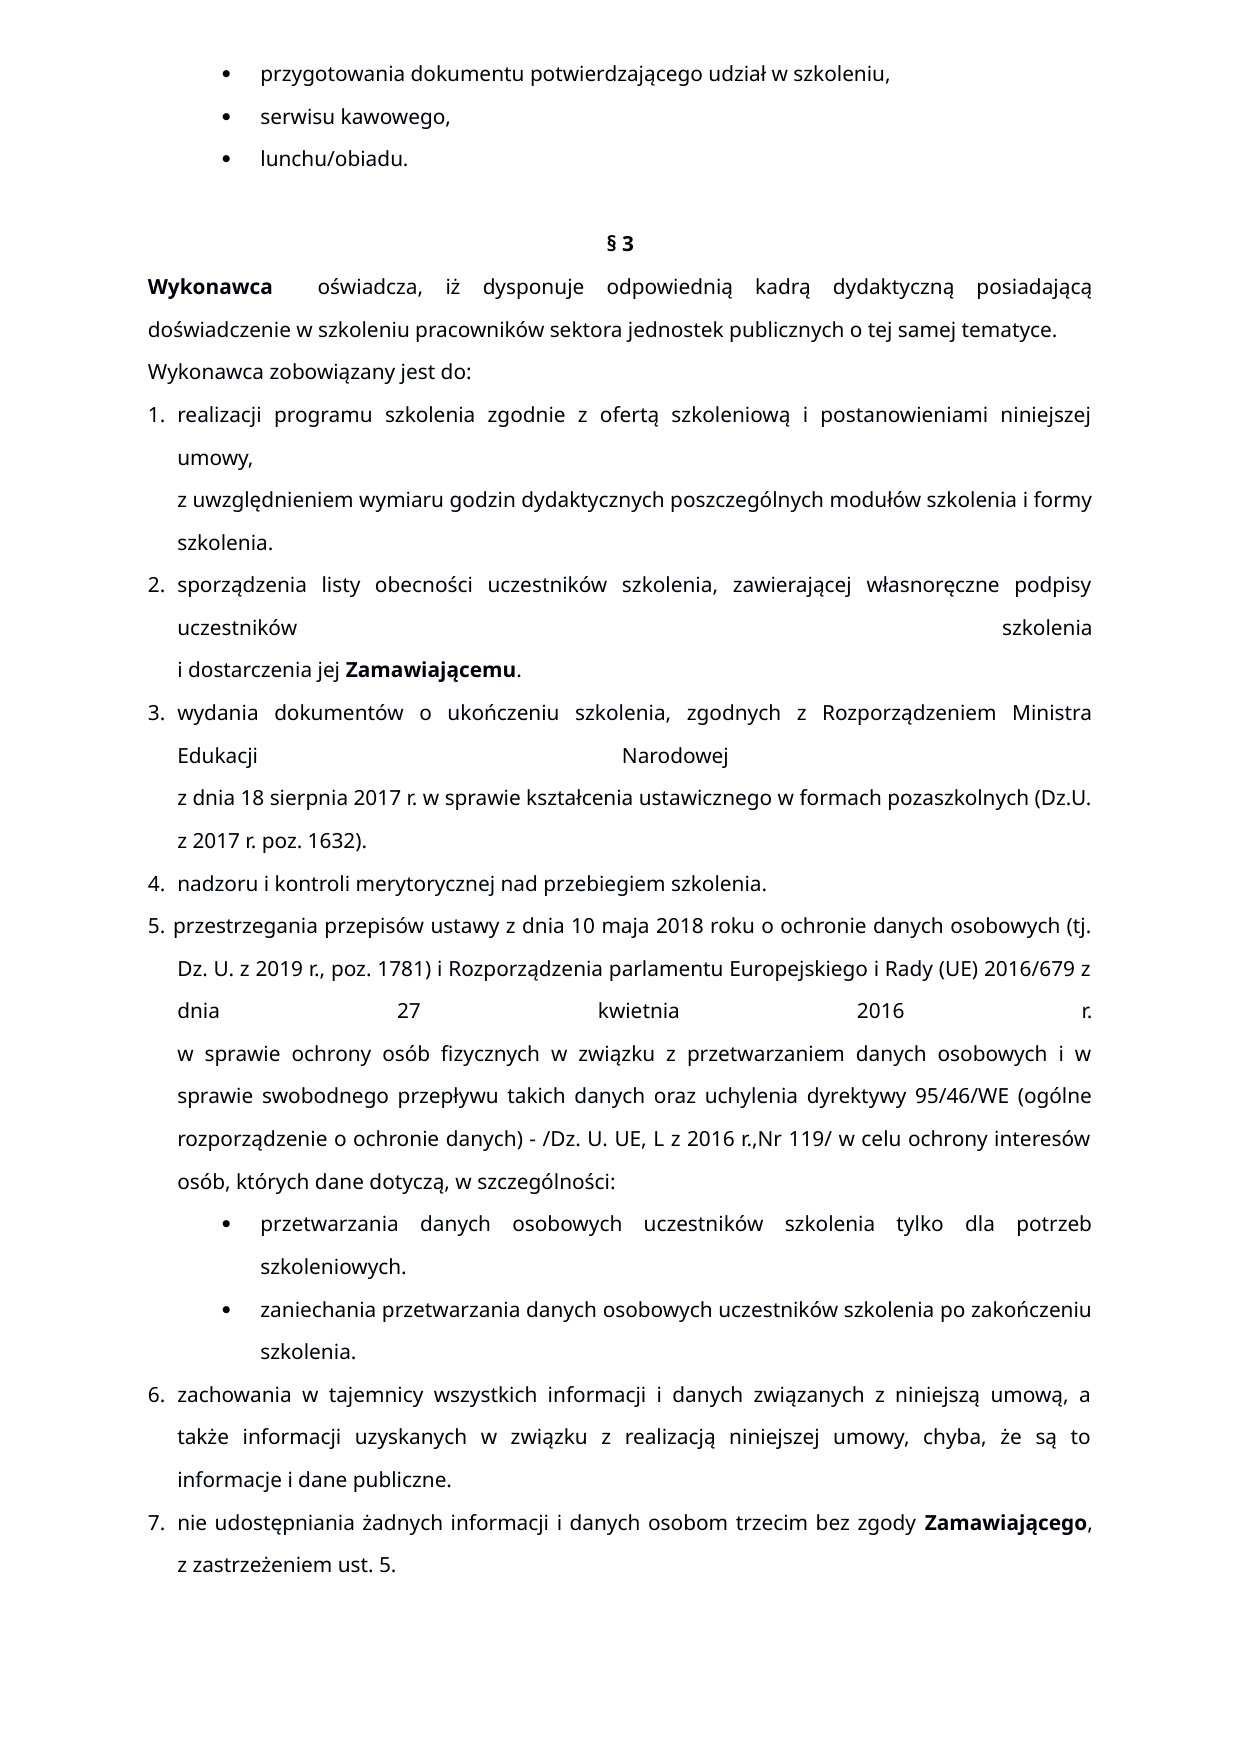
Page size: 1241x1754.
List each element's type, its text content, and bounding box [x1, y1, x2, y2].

text Wykonawca zobowiązany jest do: [148, 357, 1093, 386]
list przetwarzania danych osobowych uczestników szkolenia tylko dla potrzeb szkoleniowych. [223, 1209, 1093, 1281]
list serwisu kawowego, [223, 102, 1093, 130]
list nadzoru i kontroli merytorycznej nad przebiegiem szkolenia. [148, 869, 1093, 897]
list zachowania w tajemnicy wszystkich informacji i danych związanych z niniejszą umową, a także informacji uzyskanych w związku z realizacją niniejszej umowy, chyba, że są to informacje i dane publiczne. [148, 1380, 1093, 1493]
list realizacji programu szkolenia zgodnie z ofertą szkoleniową i postanowieniami niniejszej umowy, z uwzględnieniem wymiaru godzin dydaktycznych poszczególnych modułów szkolenia i formy szkolenia. [148, 400, 1093, 556]
list wydania dokumentów o ukończeniu szkolenia, zgodnych z Rozporządzeniem Ministra Edukacji Narodowej z dnia 18 sierpnia 2017 r. w sprawie kształcenia ustawicznego w formach pozaszkolnych (Dz.U. z 2017 r. poz. 1632). [148, 698, 1093, 854]
list lunchu/obiadu. [223, 144, 1093, 173]
list nie udostępniania żadnych informacji i danych osobom trzecim bez zgody Zamawiającego, z zastrzeżeniem ust. 5. [148, 1508, 1093, 1579]
list przygotowania dokumentu potwierdzającego udział w szkoleniu, [223, 59, 1093, 88]
text § 3 [148, 229, 1093, 258]
list przestrzegania przepisów ustawy z dnia 10 maja 2018 roku o ochronie danych osobowych (tj. Dz. U. z 2019 r., poz. 1781) i Rozporządzenia parlamentu Europejskiego i Rady (UE) 2016/679 z dnia 27 kwietnia 2016 r. w sprawie ochrony osób fizycznych w związku z przetwarzaniem danych osobowych i w sprawie swobodnego przepływu takich danych oraz uchylenia dyrektywy 95/46/WE (ogólne rozporządzenie o ochronie danych) - /Dz. U. UE, L z 2016 r.,Nr 119/ w celu ochrony interesów osób, których dane dotyczą, w szczególności: [148, 911, 1093, 1195]
text Wykonawca oświadcza, iż dysponuje odpowiednią kadrą dydaktyczną posiadającą doświadczenie w szkoleniu pracowników sektora jednostek publicznych o tej samej tematyce. [148, 272, 1093, 343]
list zaniechania przetwarzania danych osobowych uczestników szkolenia po zakończeniu szkolenia. [223, 1295, 1093, 1366]
list sporządzenia listy obecności uczestników szkolenia, zawierającej własnoręczne podpisy uczestników szkolenia i dostarczenia jej Zamawiającemu. [148, 570, 1093, 684]
